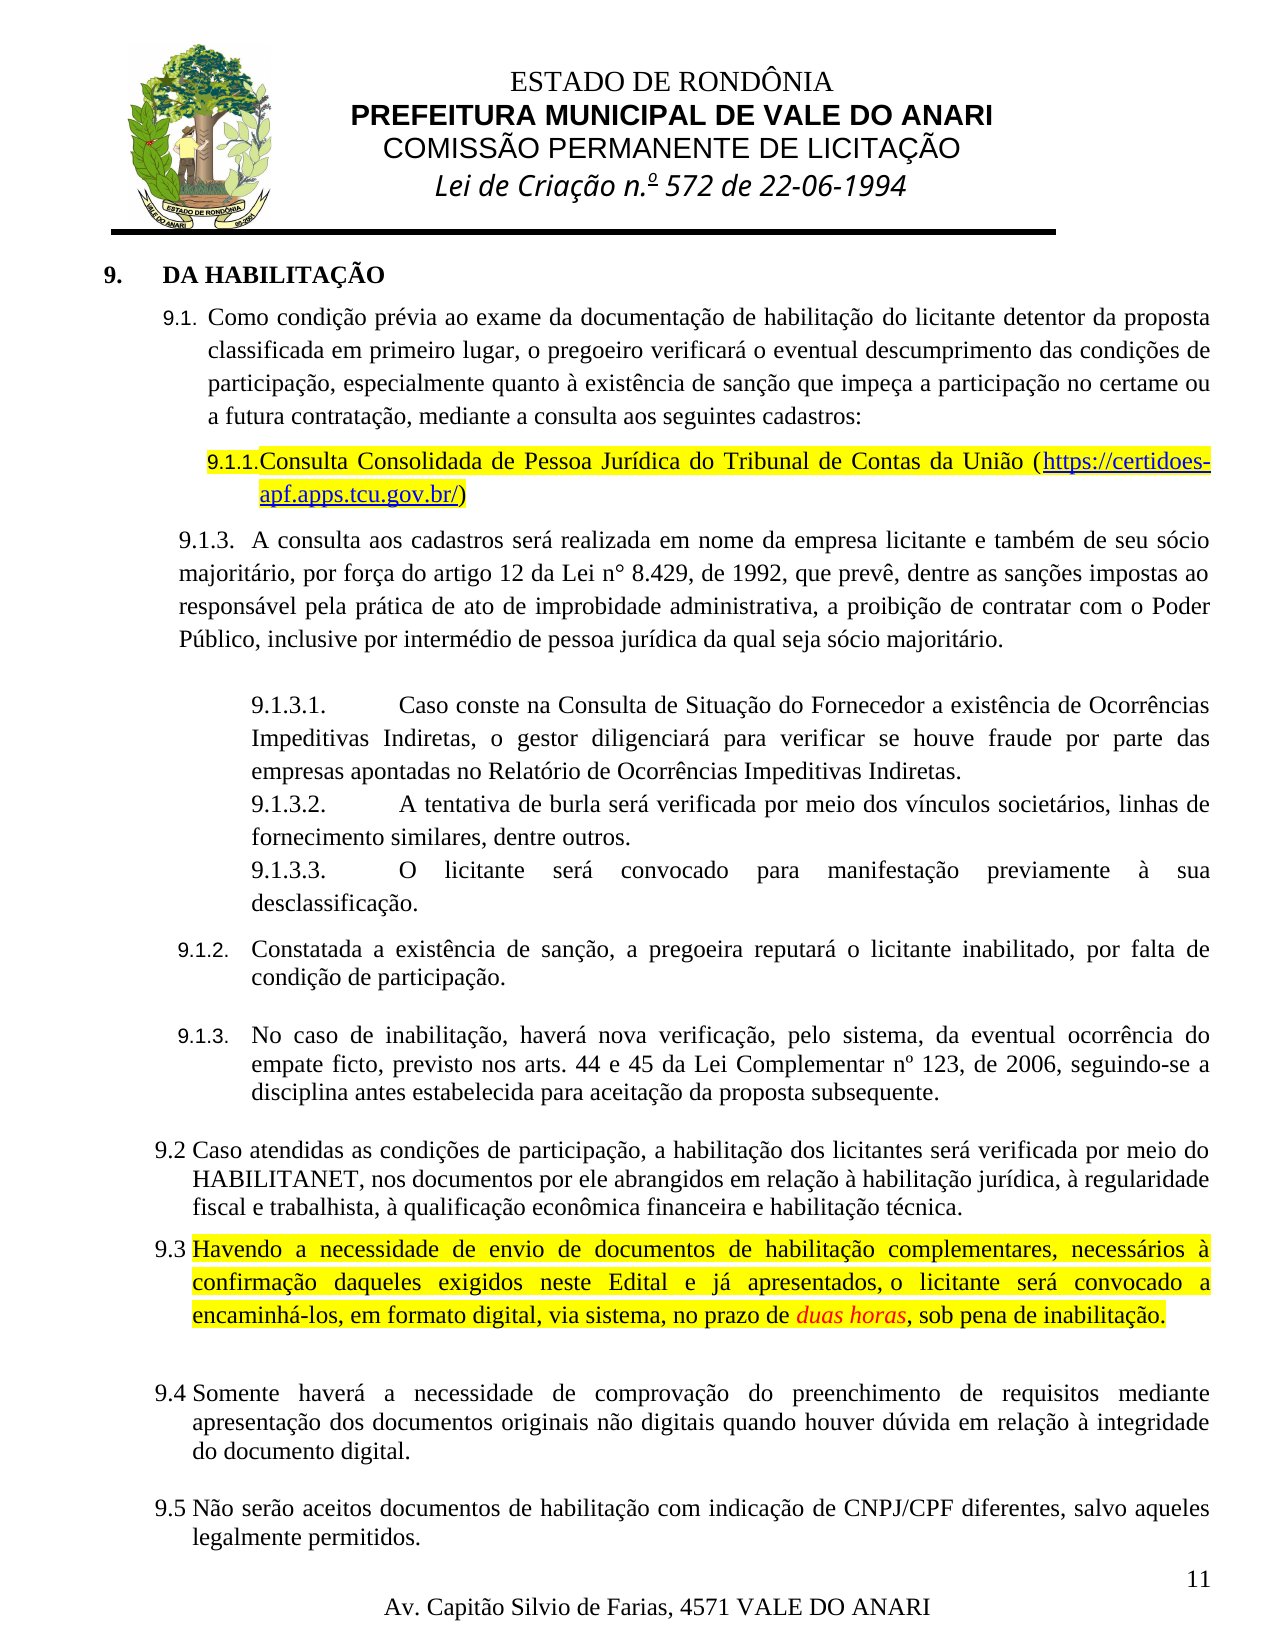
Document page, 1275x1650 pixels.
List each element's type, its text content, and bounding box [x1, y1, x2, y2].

list 9.1.3.2. A tentativa de burla será verificada por meio dos vínculos societários, linhas de fornecimento similares, dentre outros. [251, 789, 1211, 851]
text DA HABILITAÇÃO [103, 261, 1211, 289]
list Somente haverá a necessidade de comprovação do preenchimento de requisitos mediante apresentação dos documentos originais não digitais quando houver dúvida em relação à integridade do documento digital. [154, 1378, 1211, 1464]
list 9.1.3.3. O licitante será convocado para manifestação previamente à sua desclassificação. [251, 855, 1211, 917]
list Como condição prévia ao exame da documentação de habilitação do licitante detentor da proposta classificada em primeiro lugar, o pregoeiro verificará o eventual descumprimento das condições de participação, especialmente quanto à existência de sanção que impeça a participação no certame ou a futura contratação, mediante a consulta aos seguintes cadastros: [163, 302, 1211, 429]
list Consulta Consolidada de Pessoa Jurídica do Tribunal de Contas da União (https://certidoes-apf.apps.tcu.gov.br/) [207, 474, 1211, 508]
list 9.1.3.1. Caso conste na Consulta de Situação do Fornecedor a existência de Ocorrências Impeditivas Indiretas, o gestor diligenciará para verificar se houve fraude por parte das empresas apontadas no Relatório de Ocorrências Impeditivas Indiretas. [251, 690, 1211, 785]
list No caso de inabilitação, haverá nova verificação, pelo sistema, da eventual ocorrência do empate ficto, previsto nos arts. 44 e 45 da Lei Complementar nº 123, de 2006, seguindo-se a disciplina antes estabelecida para aceitação da proposta subsequente. [177, 1020, 1211, 1106]
list Não serão aceitos documentos de habilitação com indicação de CNPJ/CPF diferentes, salvo aqueles legalmente permitidos. [154, 1493, 1211, 1551]
list Constatada a existência de sanção, a pregoeira reputará o licitante inabilitado, por falta de condição de participação. [177, 934, 1211, 991]
picture [127, 44, 272, 229]
list Caso atendidas as condições de participação, a habilitação dos licitantes será verificada por meio do HABILITANET, nos documentos por ele abrangidos em relação à habilitação jurídica, à regularidade fiscal e trabalhista, à qualificação econômica financeira e habilitação técnica. [154, 1135, 1211, 1221]
list Havendo a necessidade de envio de documentos de habilitação complementares, necessários à confirmação daqueles exigidos neste Edital e já apresentados, o licitante será convocado a encaminhá-los, em formato digital, via sistema, no prazo de duas horas, sob pena de inabilitação. [154, 1234, 1211, 1328]
list 9.1.3. A consulta aos cadastros será realizada em nome da empresa licitante e também de seu sócio majoritário, por força do artigo 12 da Lei n° 8.429, de 1992, que prevê, dentre as sanções impostas ao responsável pela prática de ato de improbidade administrativa, a proibição de contratar com o Poder Público, inclusive por intermédio de pessoa jurídica da qual seja sócio majoritário. [178, 525, 1211, 653]
